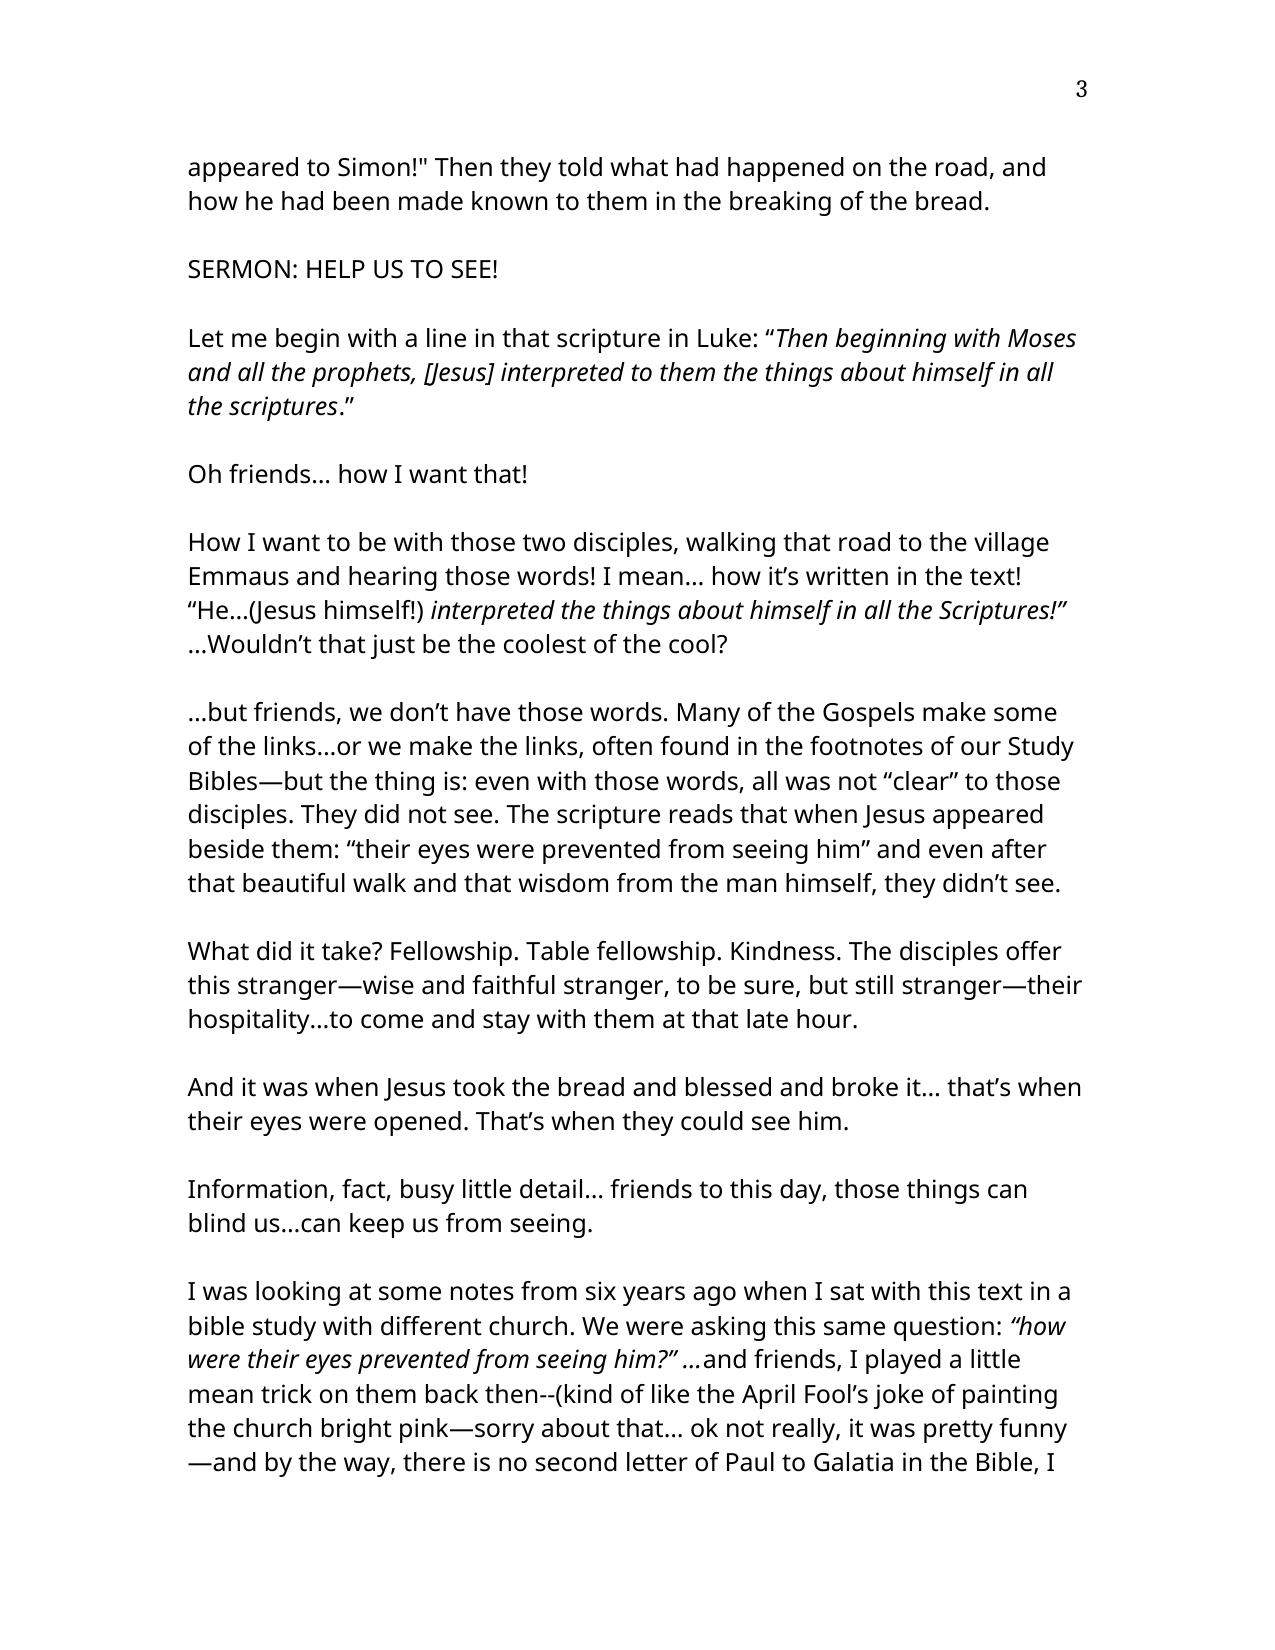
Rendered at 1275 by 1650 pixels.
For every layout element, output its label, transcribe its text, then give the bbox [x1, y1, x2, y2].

text How I want to be with those two disciples, walking that road to the village Emmaus and hearing those words! I mean… how it’s written in the text! “He…(Jesus himself!) interpreted the things about himself in all the Scriptures!” …Wouldn’t that just be the coolest of the cool? [187, 525, 1087, 661]
text Information, fact, busy little detail… friends to this day, those things can blind us…can keep us from seeing. [187, 1172, 1087, 1240]
text …but friends, we don’t have those words. Many of the Gospels make some of the links…or we make the links, often found in the footnotes of our Study Bibles—but the thing is: even with those words, all was not “clear” to those disciples. They did not see. The scripture reads that when Jesus appeared beside them: “their eyes were prevented from seeing him” and even after that beautiful walk and that wisdom from the man himself, they didn’t see. [187, 695, 1087, 899]
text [187, 1274, 1087, 1478]
text Let me begin with a line in that scripture in Luke: “Then beginning with Moses and all the prophets, [Jesus] interpreted to them the things about himself in all the scriptures.” [187, 320, 1087, 422]
text Oh friends… how I want that! [187, 457, 1087, 491]
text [187, 150, 1087, 218]
text And it was when Jesus took the bread and blessed and broke it… that’s when their eyes were opened. That’s when they could see him. [187, 1070, 1087, 1138]
text SERMON: HELP US TO SEE! [187, 252, 1087, 286]
text What did it take? Fellowship. Table fellowship. Kindness. The disciples offer this stranger—wise and faithful stranger, to be sure, but still stranger—their hospitality…to come and stay with them at that late hour. [187, 933, 1087, 1036]
